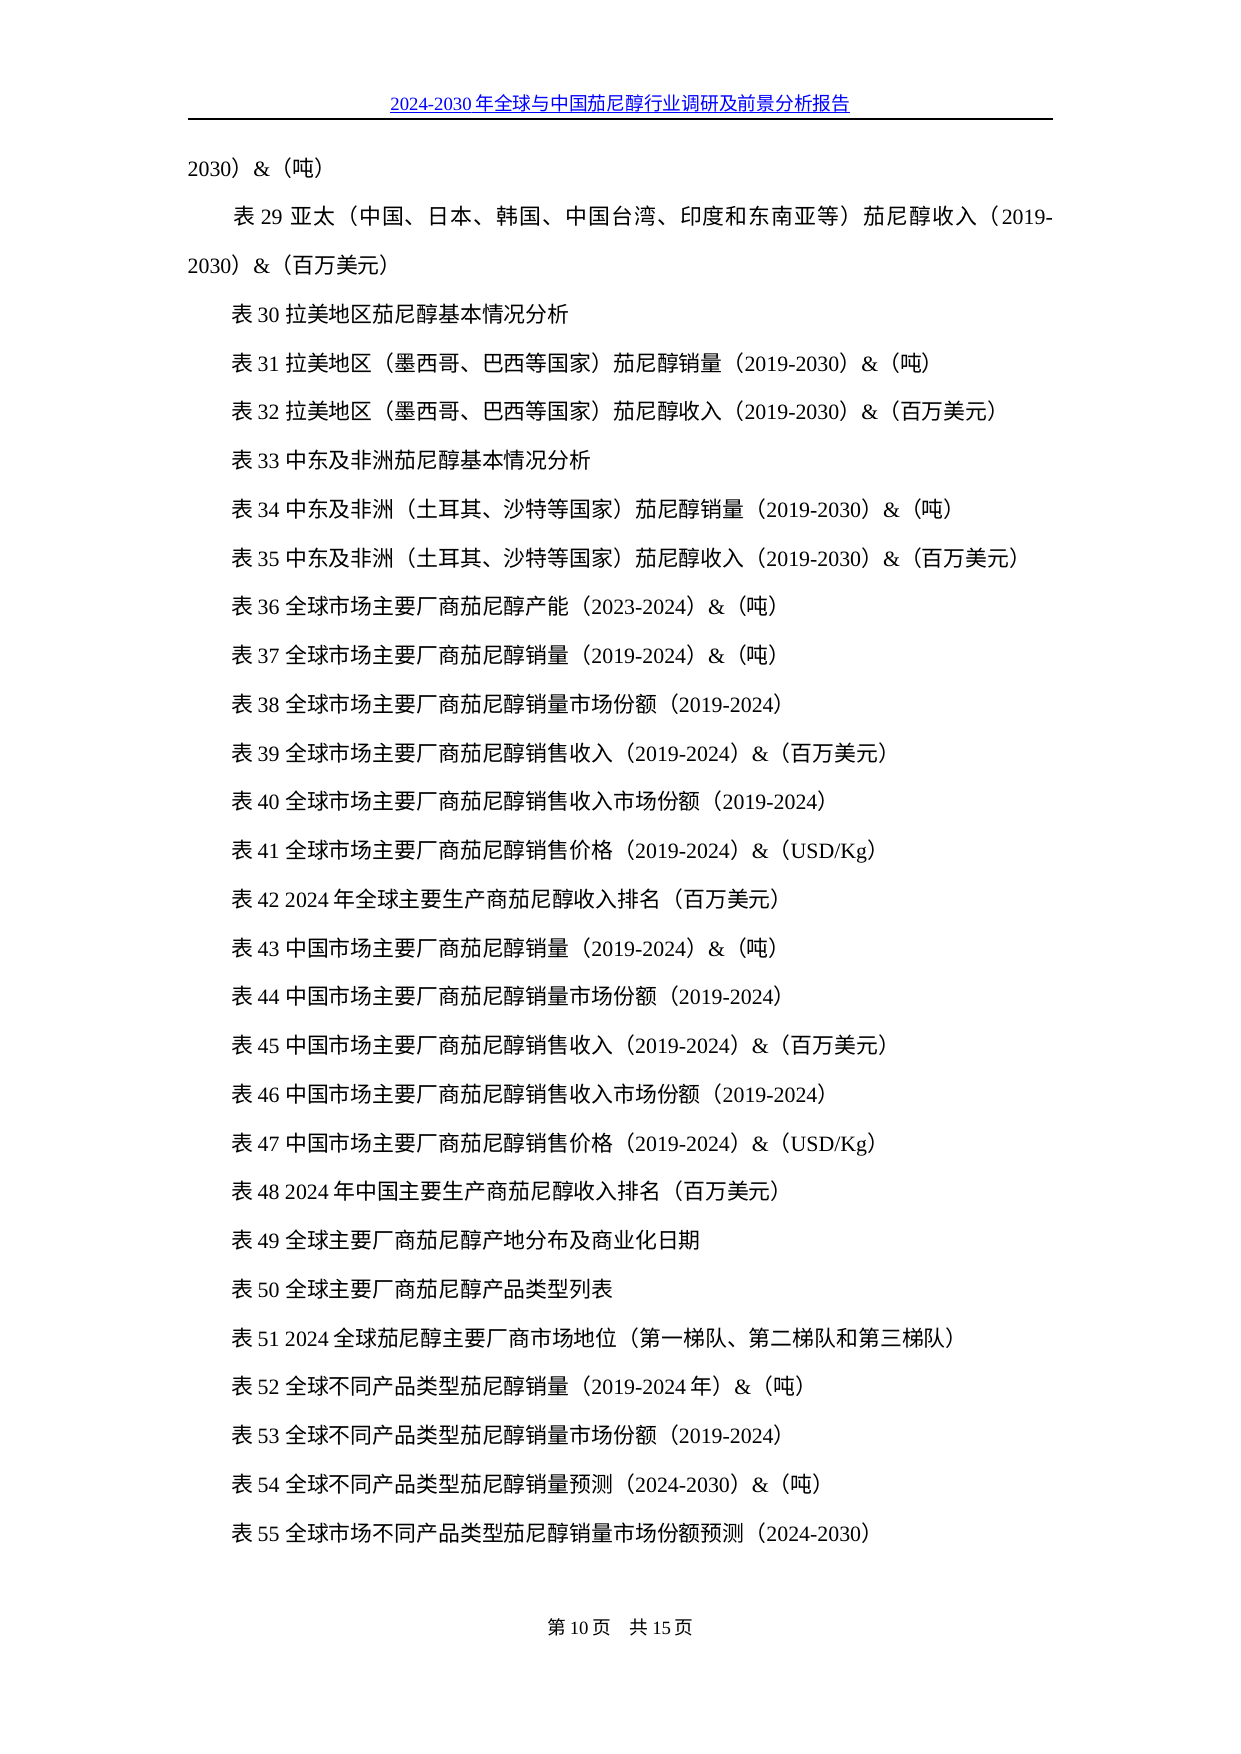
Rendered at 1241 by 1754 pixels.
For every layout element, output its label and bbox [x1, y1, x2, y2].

text [187, 150, 1053, 1548]
